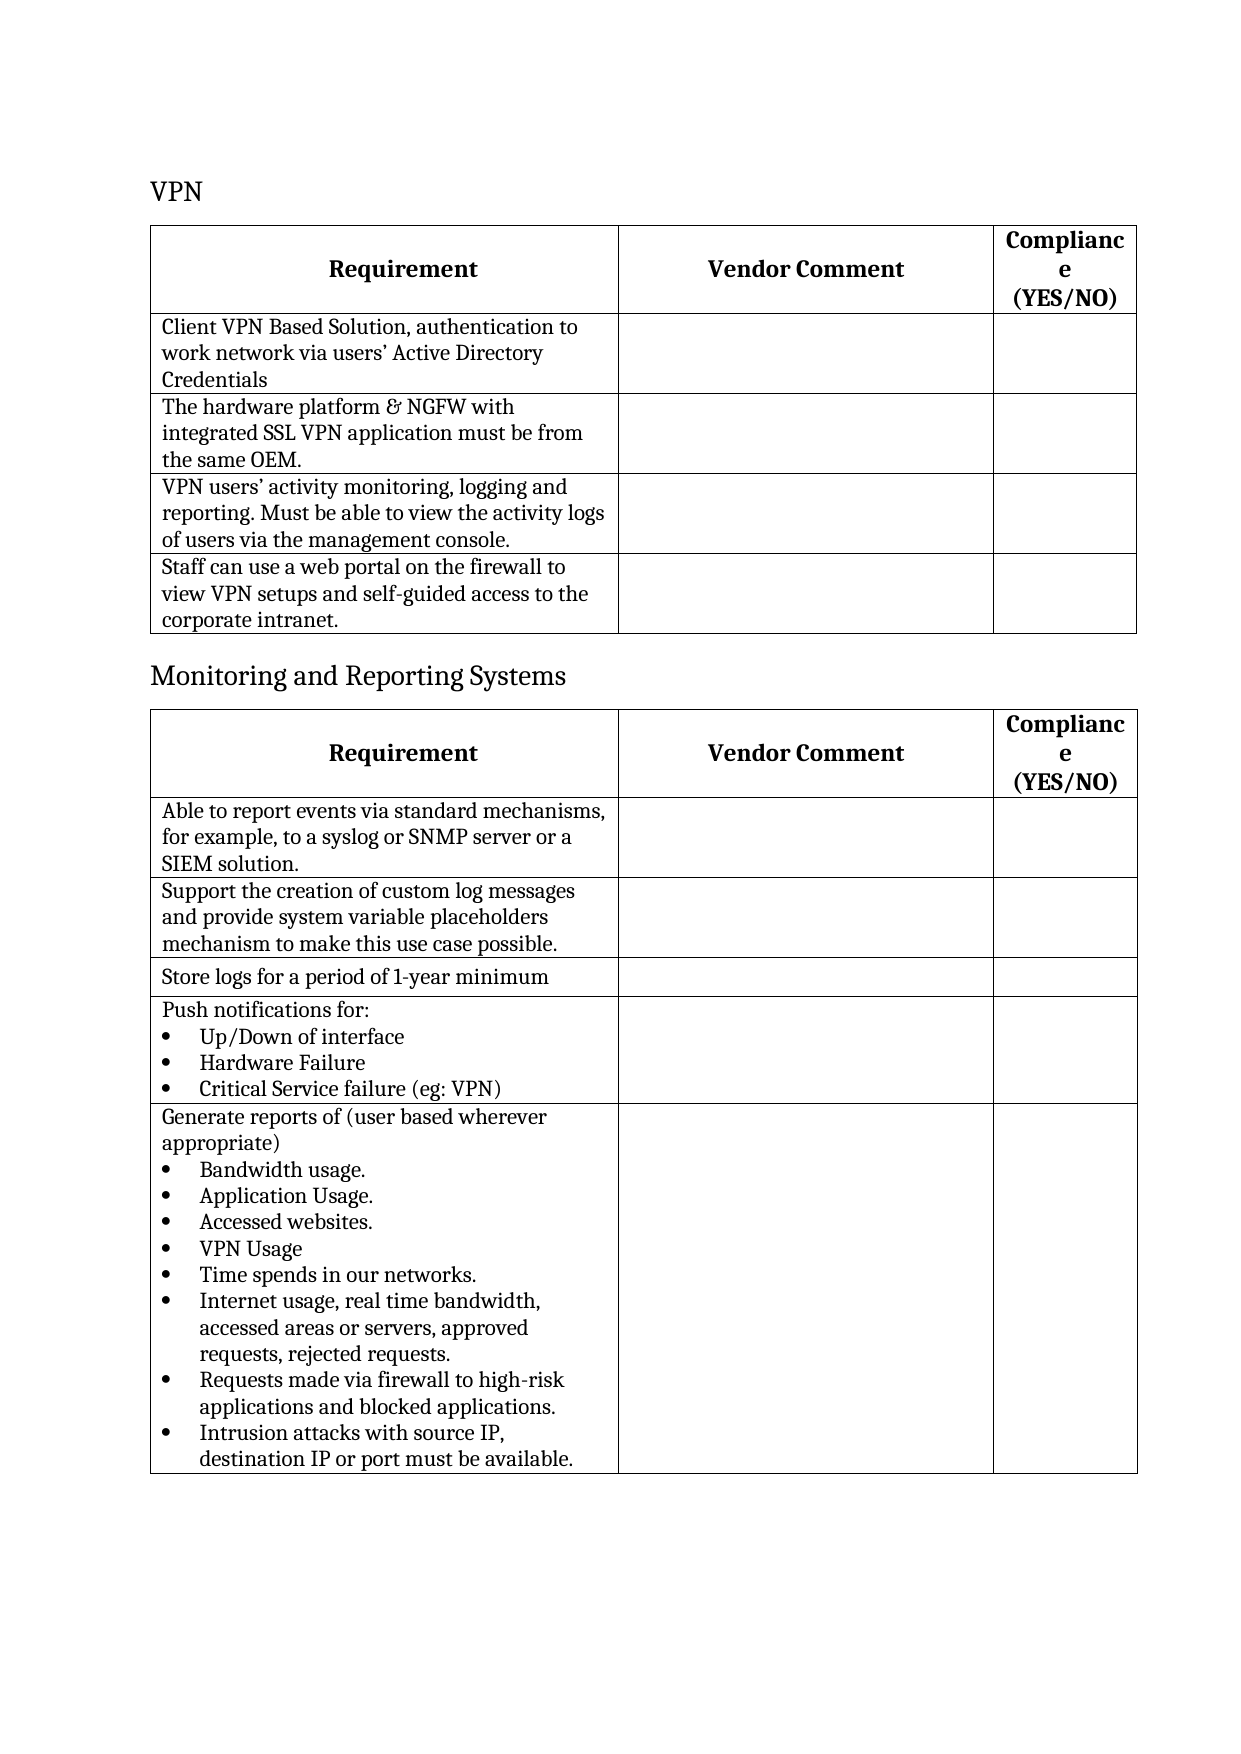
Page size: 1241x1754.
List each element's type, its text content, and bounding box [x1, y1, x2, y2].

table_cell [619, 1104, 993, 1473]
table_cell [994, 958, 1137, 996]
subtitle VPN [150, 175, 1090, 208]
table_cell [619, 798, 993, 877]
table_cell [619, 997, 993, 1103]
table_cell [994, 394, 1136, 473]
table_cell Push notifications for: Up/Down of interface Hardware Failure Critical Service failure (eg: VPN) [151, 997, 618, 1103]
table_cell [994, 798, 1137, 877]
table_cell [994, 878, 1137, 957]
table_cell Store logs for a period of 1-year minimum [151, 958, 618, 996]
table_cell [619, 314, 993, 393]
table_cell Client VPN Based Solution, authentication to work network via users’ Active Directory Credentials [151, 314, 618, 393]
table_cell [994, 554, 1136, 633]
table_cell [994, 474, 1136, 553]
table_cell [994, 1104, 1137, 1473]
table_cell [994, 314, 1136, 393]
table_cell [619, 958, 993, 996]
table_cell The hardware platform & NGFW with integrated SSL VPN application must be from the same OEM. [151, 394, 618, 473]
table_cell [619, 474, 993, 553]
table_cell Generate reports of (user based wherever appropriate) Bandwidth usage. Application Usage. Accessed websites. VPN Usage Time spends in our networks. Internet usage, real time bandwidth, accessed areas or servers, approved requests, rejected requests. Requests made via firewall to high-risk applications and blocked applications. Intrusion attacks with source IP, destination IP or port must be available. [151, 1104, 618, 1473]
table_cell VPN users’ activity monitoring, logging and reporting. Must be able to view the activity logs of users via the management console. [151, 474, 618, 553]
table_cell [994, 997, 1137, 1103]
table_header Requirement [151, 226, 618, 313]
table_header Requirement [151, 710, 618, 797]
table_header Vendor Comment [619, 226, 993, 313]
table_header Compliance (YES/NO) [994, 226, 1136, 313]
table_cell Able to report events via standard mechanisms, for example, to a syslog or SNMP server or a SIEM solution. [151, 798, 618, 877]
table_cell [619, 878, 993, 957]
table_cell Staff can use a web portal on the firewall to view VPN setups and self-guided access to the corporate intranet. [151, 554, 618, 633]
table_cell [619, 554, 993, 633]
subtitle Monitoring and Reporting Systems [150, 659, 1090, 693]
table_header Vendor Comment [619, 710, 993, 797]
table_cell [619, 394, 993, 473]
table_cell Support the creation of custom log messages and provide system variable placeholders mechanism to make this use case possible. [151, 878, 618, 957]
table_header Compliance (YES/NO) [994, 710, 1137, 797]
